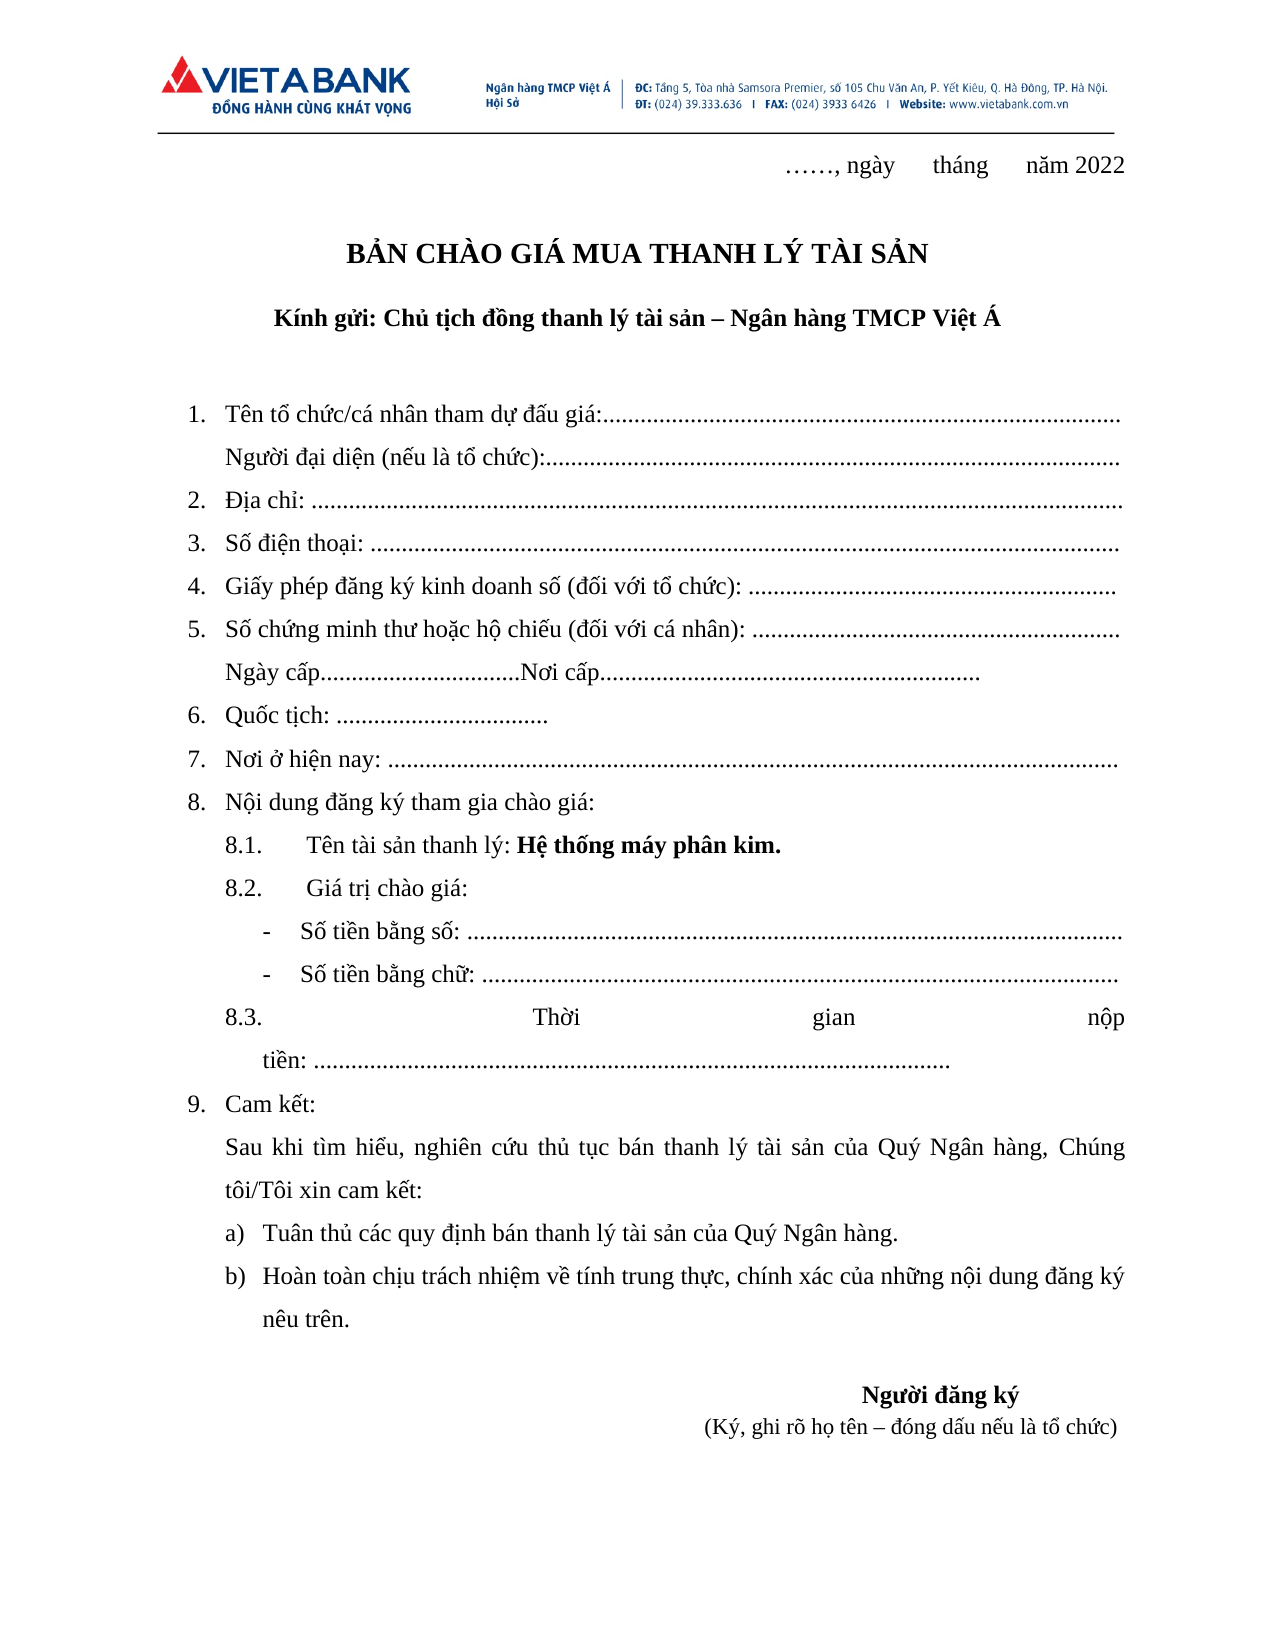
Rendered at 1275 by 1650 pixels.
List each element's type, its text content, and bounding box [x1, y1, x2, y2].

list Cam kết: [187, 1089, 1125, 1117]
list Địa chỉ: .................................................................................................................................. [187, 485, 1125, 514]
text Sau khi tìm hiểu, nghiên cứu thủ tục bán thanh lý tài sản của Quý Ngân hàng, Chúng tôi/Tôi xin cam kết: [225, 1132, 1125, 1204]
text Người đại diện (nếu là tổ chức):............................................................................................ [225, 442, 1125, 471]
list Số chứng minh thư hoặc hộ chiếu (đối với cá nhân): ........................................................... [187, 614, 1125, 643]
list Nơi ở hiện nay: ..................................................................................................................... [187, 744, 1125, 772]
list Số tiền bằng chữ: ...................................................................................................... [262, 959, 1125, 988]
text Kính gửi: Chủ tịch đồng thanh lý tài sản – Ngân hàng TMCP Việt Á [150, 303, 1125, 332]
text Người đăng ký [337, 1380, 1125, 1409]
text ……, ngày tháng năm 2022 [150, 150, 1125, 179]
list Hoàn toàn chịu trách nhiệm về tính trung thực, chính xác của những nội dung đăng ký nêu trên. [225, 1261, 1125, 1333]
list Nội dung đăng ký tham gia chào giá: [187, 787, 1125, 816]
list Giấy phép đăng ký kinh doanh số (đối với tổ chức): ........................................................... [187, 571, 1125, 600]
text Ngày cấp................................Nơi cấp............................................................. [225, 657, 1125, 686]
list Giá trị chào giá: [225, 873, 1125, 902]
list Tuân thủ các quy định bán thanh lý tài sản của Quý Ngân hàng. [225, 1218, 1125, 1247]
list Quốc tịch: .................................. [187, 701, 1125, 729]
picture [150, 44, 1124, 145]
list Tên tổ chức/cá nhân tham dự đấu giá:................................................................................... [187, 399, 1125, 427]
list Số tiền bằng số: ......................................................................................................... [262, 916, 1125, 945]
text (Ký, ghi rõ họ tên – đóng dấu nếu là tổ chức) [337, 1413, 1125, 1440]
list Tên tài sản thanh lý: Hệ thống máy phân kim. [225, 830, 1125, 859]
list Thời gian nộp tiền: ...................................................................................................... [225, 1002, 1125, 1074]
list Số điện thoại: ........................................................................................................................ [187, 528, 1125, 557]
text BẢN CHÀO GIÁ MUA THANH LÝ TÀI SẢN [150, 236, 1125, 270]
